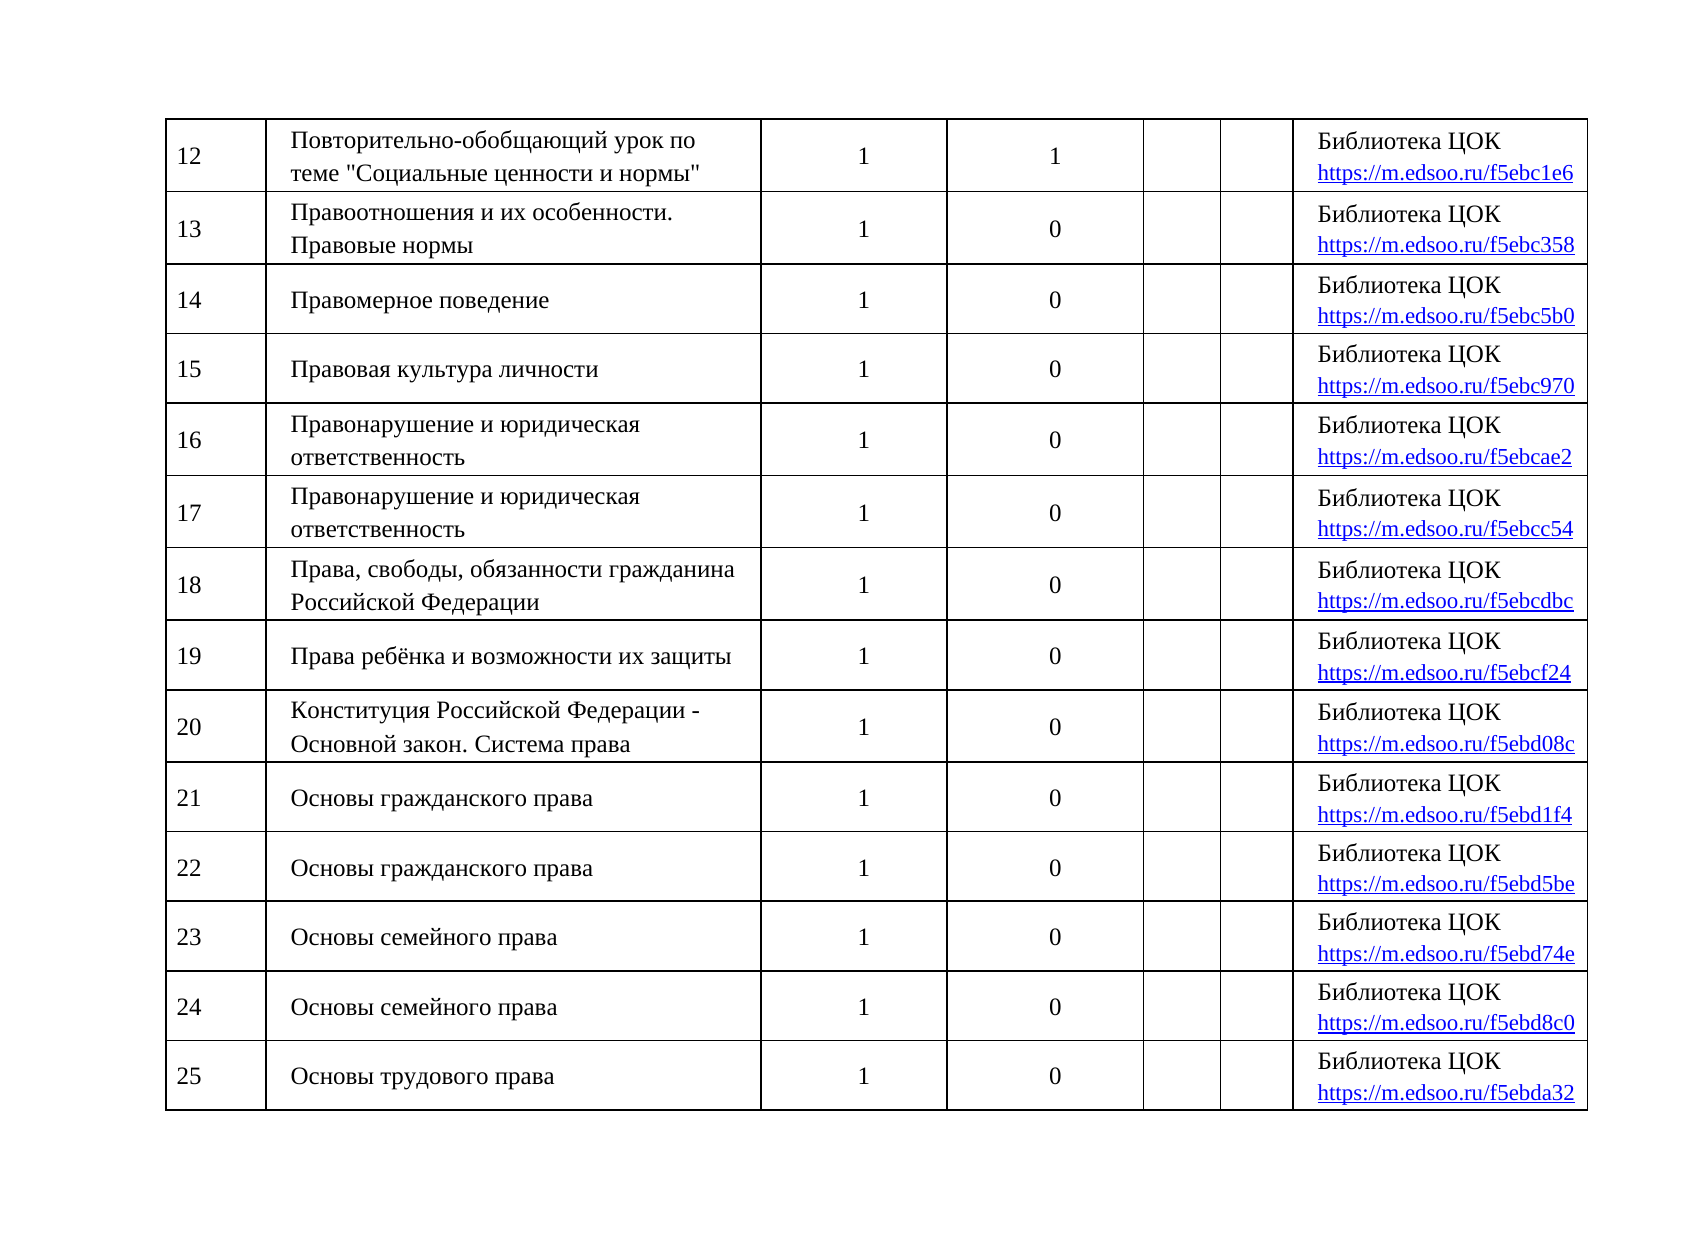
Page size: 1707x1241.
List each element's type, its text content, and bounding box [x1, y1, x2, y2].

table_cell 1 [762, 476, 946, 547]
table_cell [1221, 404, 1292, 474]
table_cell 1 [762, 763, 946, 831]
table_cell Правомерное поведение [267, 265, 760, 332]
table_cell Конституция Российской Федерации - Основной закон. Система права [267, 691, 760, 761]
table_cell [1221, 476, 1292, 547]
table_cell 23 [167, 902, 265, 970]
table_cell Правовая культура личности [267, 334, 760, 402]
table_cell 1 [762, 1041, 946, 1109]
table_cell 0 [948, 476, 1143, 547]
table_cell 15 [167, 334, 265, 402]
table_cell 1 [762, 120, 946, 191]
table_cell [1144, 265, 1220, 332]
table_cell [1144, 404, 1220, 474]
table_cell Повторительно-обобщающий урок по теме "Социальные ценности и нормы" [267, 120, 760, 191]
table_cell Библиотека ЦОК https://m.edsoo.ru/f5ebcae2 [1294, 404, 1587, 474]
table_cell 0 [948, 621, 1143, 689]
table_cell Основы семейного права [267, 902, 760, 970]
table_cell 1 [762, 832, 946, 900]
table_cell 21 [167, 763, 265, 831]
table_cell Правонарушение и юридическая ответственность [267, 476, 760, 547]
table_cell Библиотека ЦОК https://m.edsoo.ru/f5ebc5b0 [1294, 265, 1587, 332]
table_cell 0 [948, 1041, 1143, 1109]
table_cell Библиотека ЦОК https://m.edsoo.ru/f5ebd1f4 [1294, 763, 1587, 831]
table_cell Библиотека ЦОК https://m.edsoo.ru/f5ebc970 [1294, 334, 1587, 402]
table_cell [1144, 548, 1220, 619]
table_cell Библиотека ЦОК https://m.edsoo.ru/f5ebd74e [1294, 902, 1587, 970]
table_cell [1144, 120, 1220, 191]
table_cell 14 [167, 265, 265, 332]
table_cell 1 [762, 192, 946, 263]
table_cell 13 [167, 192, 265, 263]
table_cell 0 [948, 548, 1143, 619]
table_cell 1 [762, 404, 946, 474]
table_cell 1 [762, 265, 946, 332]
table_cell 0 [948, 691, 1143, 761]
table_cell [1144, 691, 1220, 761]
table_cell Библиотека ЦОК https://m.edsoo.ru/f5ebc358 [1294, 192, 1587, 263]
table_cell 0 [948, 902, 1143, 970]
table_cell [1144, 902, 1220, 970]
table_cell Библиотека ЦОК https://m.edsoo.ru/f5ebcc54 [1294, 476, 1587, 547]
table_cell Библиотека ЦОК https://m.edsoo.ru/f5ebd08c [1294, 691, 1587, 761]
table_cell [1144, 1041, 1220, 1109]
table_cell [1221, 621, 1292, 689]
table_cell 1 [762, 691, 946, 761]
table_cell 0 [948, 334, 1143, 402]
table_cell 25 [167, 1041, 265, 1109]
table_cell [1221, 548, 1292, 619]
table_cell 0 [948, 265, 1143, 332]
table_cell [1144, 832, 1220, 900]
table_cell [1221, 192, 1292, 263]
table_cell 19 [167, 621, 265, 689]
table_cell 1 [762, 972, 946, 1039]
table_cell Библиотека ЦОК https://m.edsoo.ru/f5ebd8c0 [1294, 972, 1587, 1039]
table_cell 0 [948, 763, 1143, 831]
table_cell 1 [762, 548, 946, 619]
table_cell Библиотека ЦОК https://m.edsoo.ru/f5ebda32 [1294, 1041, 1587, 1109]
table_cell Библиотека ЦОК https://m.edsoo.ru/f5ebcf24 [1294, 621, 1587, 689]
table_cell 16 [167, 404, 265, 474]
table_cell Права, свободы, обязанности гражданина Российской Федерации [267, 548, 760, 619]
table_cell [1221, 763, 1292, 831]
table_cell [1221, 120, 1292, 191]
table_cell 12 [167, 120, 265, 191]
table_cell 1 [762, 334, 946, 402]
table_cell 24 [167, 972, 265, 1039]
table_cell [1144, 621, 1220, 689]
table_cell 20 [167, 691, 265, 761]
table_cell 18 [167, 548, 265, 619]
table_cell [1221, 265, 1292, 332]
table_cell [1144, 334, 1220, 402]
table_cell 0 [948, 832, 1143, 900]
table_cell 0 [948, 192, 1143, 263]
table_cell 0 [948, 972, 1143, 1039]
table_cell Правонарушение и юридическая ответственность [267, 404, 760, 474]
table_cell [267, 1041, 760, 1109]
table_cell 1 [762, 902, 946, 970]
table_cell 22 [167, 832, 265, 900]
table_cell [1144, 763, 1220, 831]
table_cell [1221, 832, 1292, 900]
table_cell 17 [167, 476, 265, 547]
table_cell [1221, 1041, 1292, 1109]
table_cell [1221, 902, 1292, 970]
table_cell [1221, 334, 1292, 402]
table_cell 1 [762, 621, 946, 689]
table_cell 0 [948, 404, 1143, 474]
table_cell [1144, 476, 1220, 547]
table_cell Основы гражданского права [267, 832, 760, 900]
table_cell Основы семейного права [267, 972, 760, 1039]
table_cell Библиотека ЦОК https://m.edsoo.ru/f5ebc1e6 [1294, 120, 1587, 191]
table_cell Права ребёнка и возможности их защиты [267, 621, 760, 689]
table_cell Библиотека ЦОК https://m.edsoo.ru/f5ebd5be [1294, 832, 1587, 900]
table_cell Основы гражданского права [267, 763, 760, 831]
table_cell [1144, 192, 1220, 263]
table_cell [1221, 691, 1292, 761]
table_cell 1 [948, 120, 1143, 191]
table_cell [1144, 972, 1220, 1039]
table_cell Библиотека ЦОК https://m.edsoo.ru/f5ebcdbc [1294, 548, 1587, 619]
table_cell Правоотношения и их особенности. Правовые нормы [267, 192, 760, 263]
table_cell [1221, 972, 1292, 1039]
